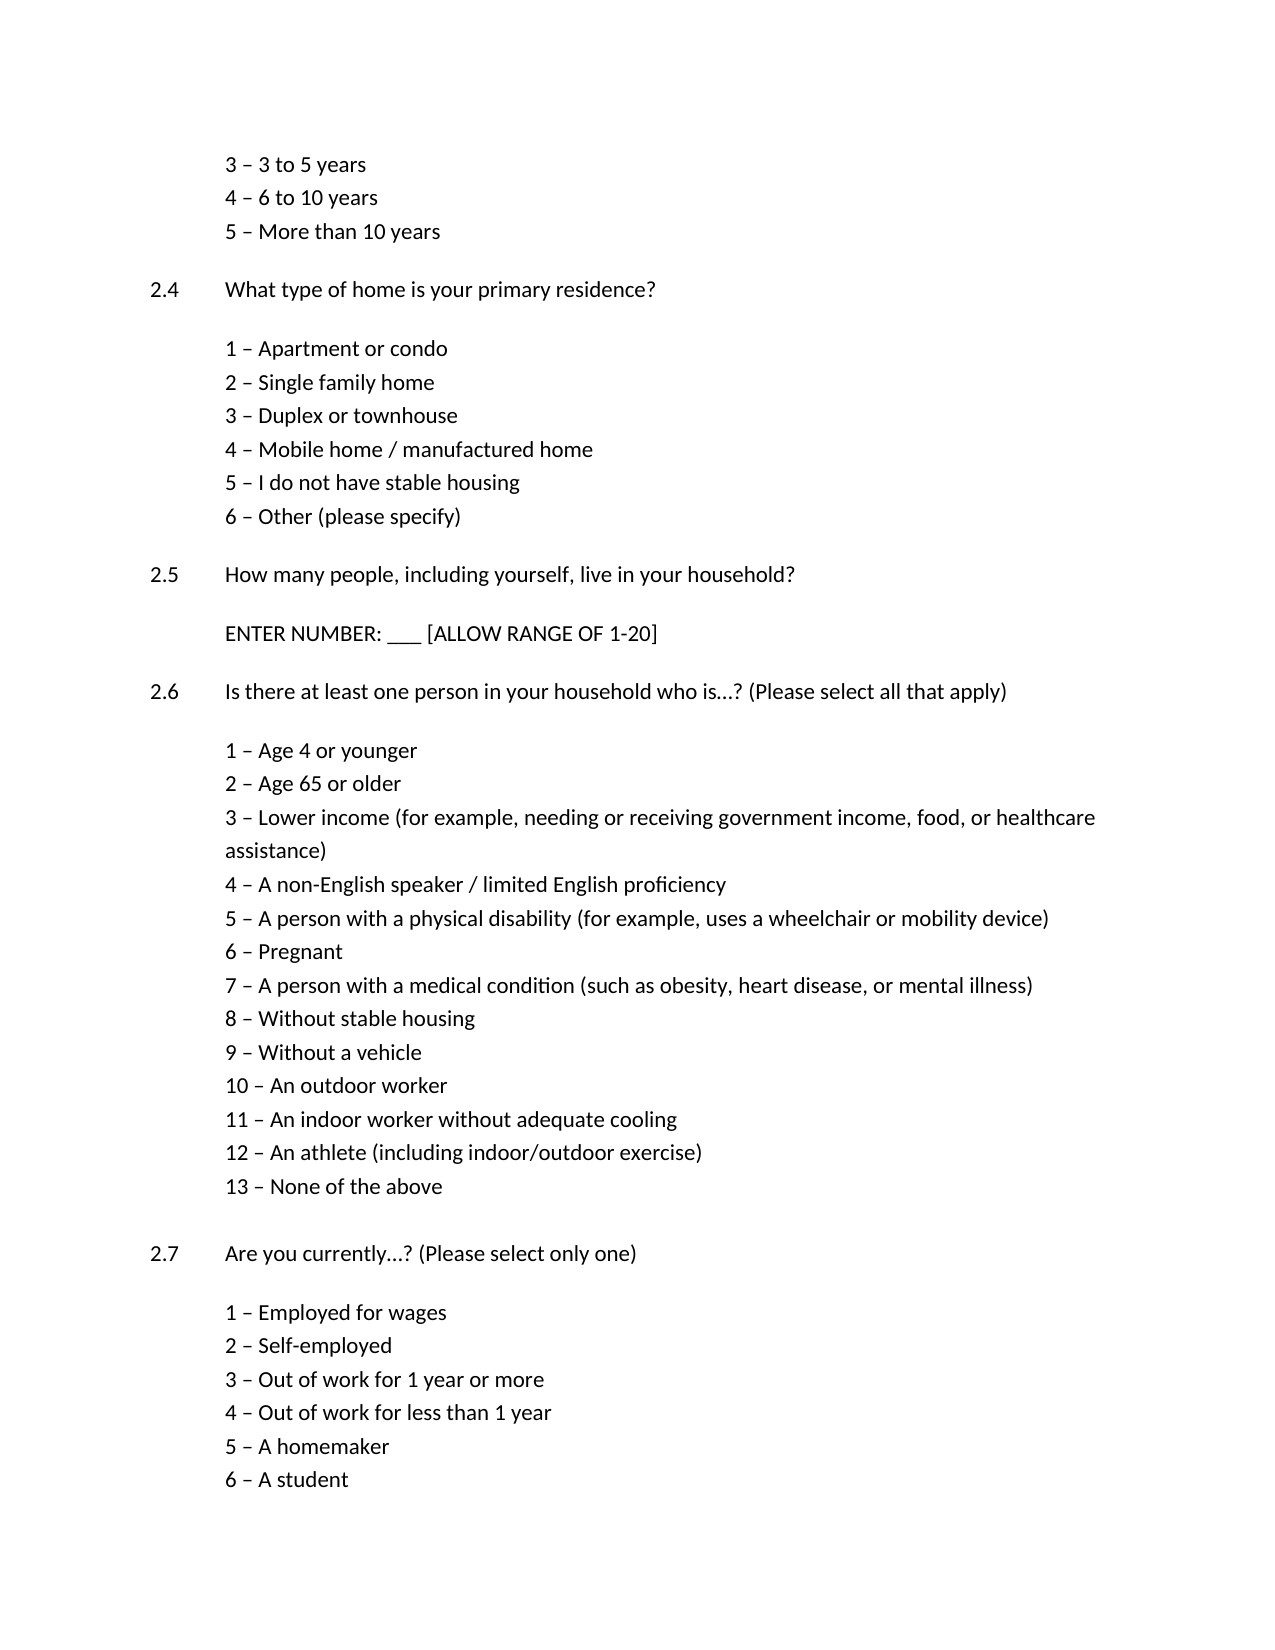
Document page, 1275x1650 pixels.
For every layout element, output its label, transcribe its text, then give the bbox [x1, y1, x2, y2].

text ENTER NUMBER: ___ [ALLOW RANGE OF 1-20] [150, 619, 1125, 647]
text 2 – Self-employed [150, 1331, 1125, 1359]
text 3 – Out of work for 1 year or more [150, 1365, 1125, 1393]
text 5 – I do not have stable housing [225, 468, 1125, 496]
text 6 – Pregnant [225, 937, 1125, 965]
text 3 – Lower income (for example, needing or receiving government income, food, or healthcare assistance) [225, 803, 1125, 865]
text 13 – None of the above [225, 1172, 1125, 1200]
text 6 – A student [150, 1465, 1125, 1493]
text 3 – 3 to 5 years [225, 150, 1125, 178]
text 2 – Age 65 or older [225, 769, 1125, 798]
text 1 – Age 4 or younger [225, 736, 1125, 764]
text 5 – More than 10 years [225, 217, 1125, 245]
text 5 – A homemaker [150, 1432, 1125, 1460]
text 2.6 Is there at least one person in your household who is…? (Please select all that apply) [150, 677, 1125, 706]
text 10 – An outdoor worker [225, 1071, 1125, 1099]
text 4 – A non-English speaker / limited English proficiency [225, 870, 1125, 898]
text 7 – A person with a medical condition (such as obesity, heart disease, or mental illness) [225, 971, 1125, 999]
text 3 – Duplex or townhouse [225, 401, 1125, 429]
text 11 – An indoor worker without adequate cooling [225, 1105, 1125, 1133]
text 8 – Without stable housing [225, 1004, 1125, 1032]
text 6 – Other (please specify) [225, 502, 1125, 530]
text 4 – Mobile home / manufactured home [225, 435, 1125, 463]
text 4 – Out of work for less than 1 year [150, 1398, 1125, 1426]
text 9 – Without a vehicle [225, 1038, 1125, 1066]
text 4 – 6 to 10 years [225, 183, 1125, 212]
text 2.7 Are you currently…? (Please select only one) [150, 1239, 1125, 1267]
text 2.5 How many people, including yourself, live in your household? [150, 560, 1125, 588]
text 2.4 What type of home is your primary residence? [150, 276, 1125, 304]
text 1 – Apartment or condo [225, 334, 1125, 362]
text 5 – A person with a physical disability (for example, uses a wheelchair or mobility device) [225, 904, 1125, 932]
text 1 – Employed for wages [150, 1298, 1125, 1326]
text 2 – Single family home [225, 368, 1125, 396]
text 12 – An athlete (including indoor/outdoor exercise) [225, 1138, 1125, 1167]
